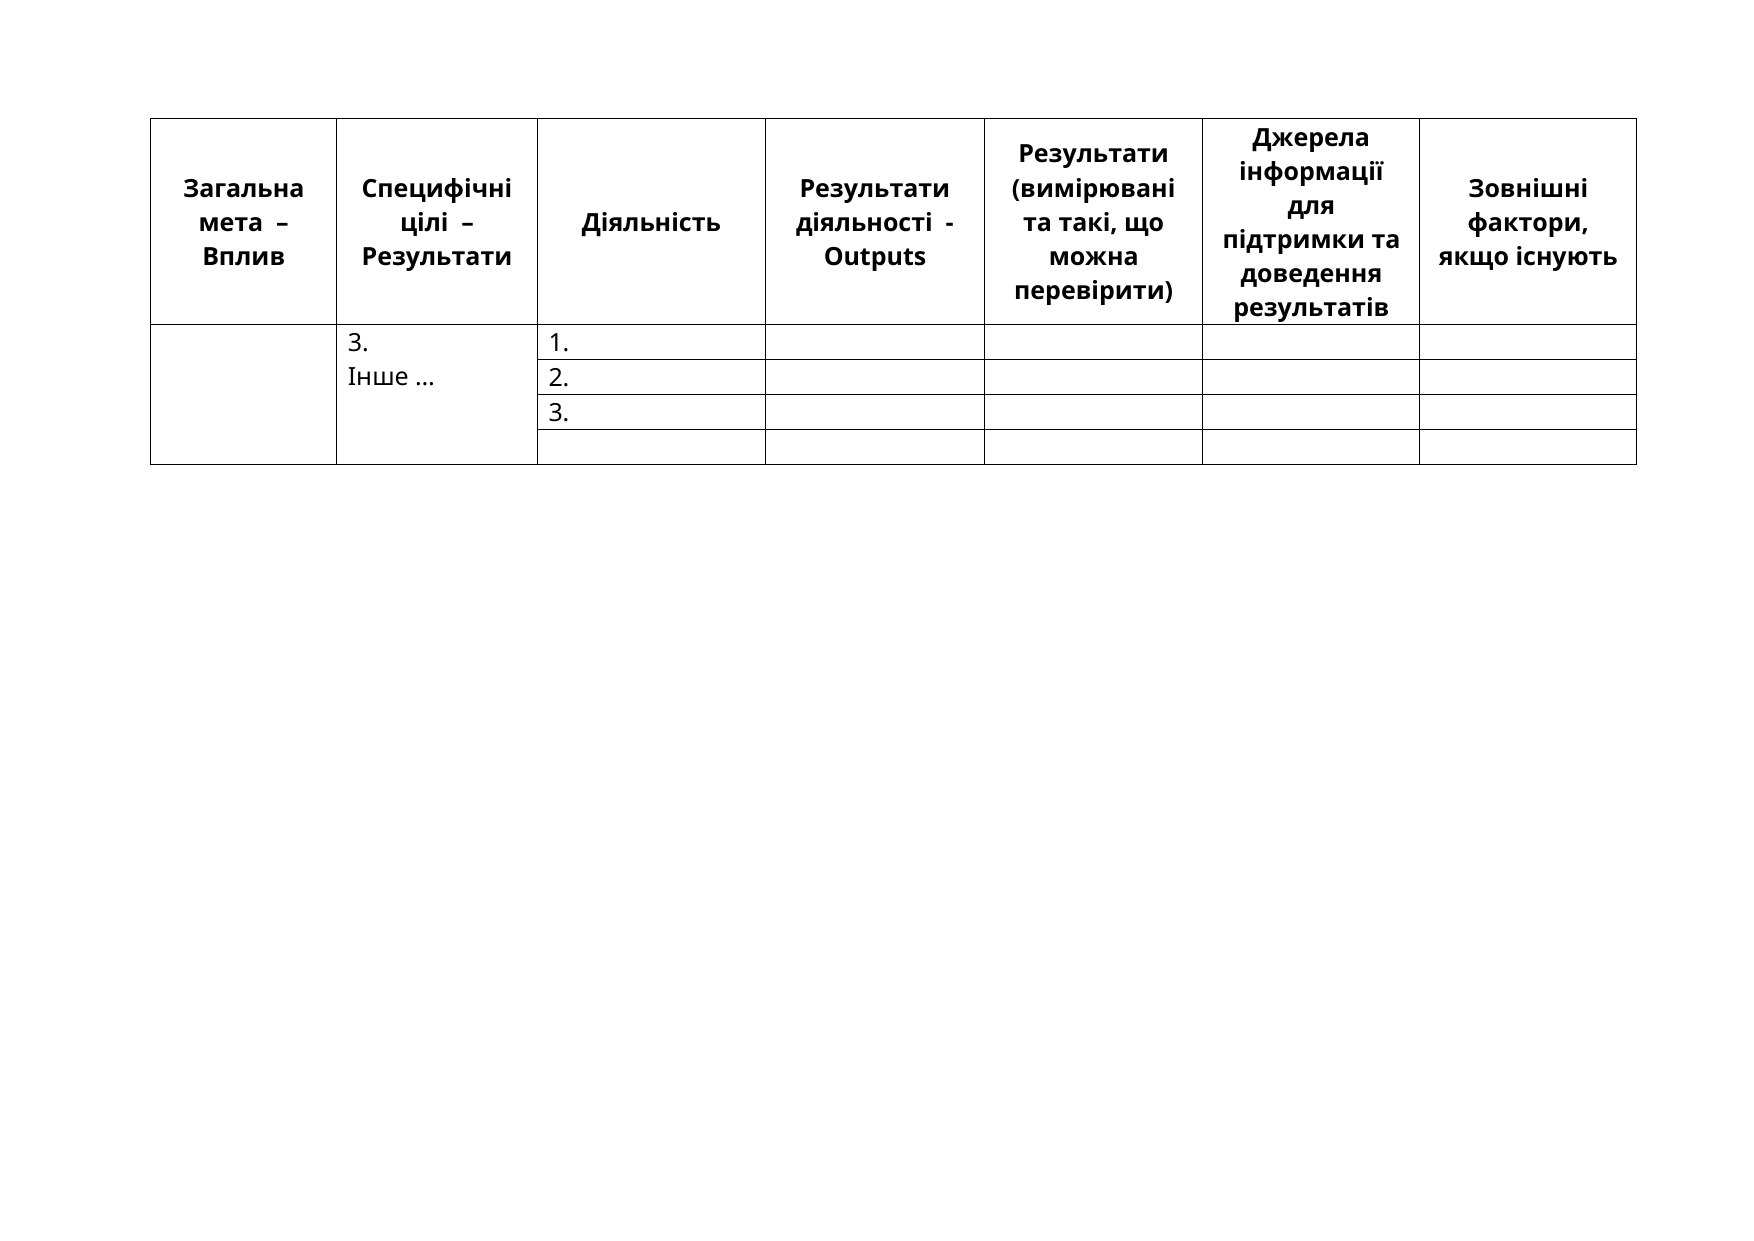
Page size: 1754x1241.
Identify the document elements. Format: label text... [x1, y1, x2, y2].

table_cell 2. [538, 360, 765, 394]
table_cell [1203, 325, 1419, 359]
table_cell [985, 360, 1202, 394]
table_cell [1203, 360, 1419, 394]
table_header Результати діяльності - Outputs [766, 119, 984, 323]
table_cell [1420, 395, 1636, 429]
table_cell 3. Інше … [337, 325, 537, 464]
table_header Діяльність [538, 119, 765, 323]
table_cell [1420, 360, 1636, 394]
table_cell [985, 325, 1202, 359]
table_cell [1203, 430, 1419, 464]
table_cell [1203, 395, 1419, 429]
table_cell [985, 395, 1202, 429]
table_cell [766, 360, 984, 394]
table_header Джерела інформації для підтримки та доведення результатів [1203, 119, 1419, 323]
table_header Загальна мета – Вплив [151, 119, 336, 323]
table_cell [1420, 325, 1636, 359]
table_header Зовнішні фактори, якщо існують [1420, 119, 1636, 323]
table_cell [766, 325, 984, 359]
table_header Специфічні цілі – Результати [337, 119, 537, 323]
table_cell 3. [538, 395, 765, 429]
table_cell 1. [538, 325, 765, 359]
table_cell [766, 430, 984, 464]
table_cell [766, 395, 984, 429]
table_cell [1420, 430, 1636, 464]
table_cell [985, 430, 1202, 464]
table_cell [538, 430, 765, 464]
table_header Результати (вимірювані та такі, що можна перевірити) [985, 119, 1202, 323]
